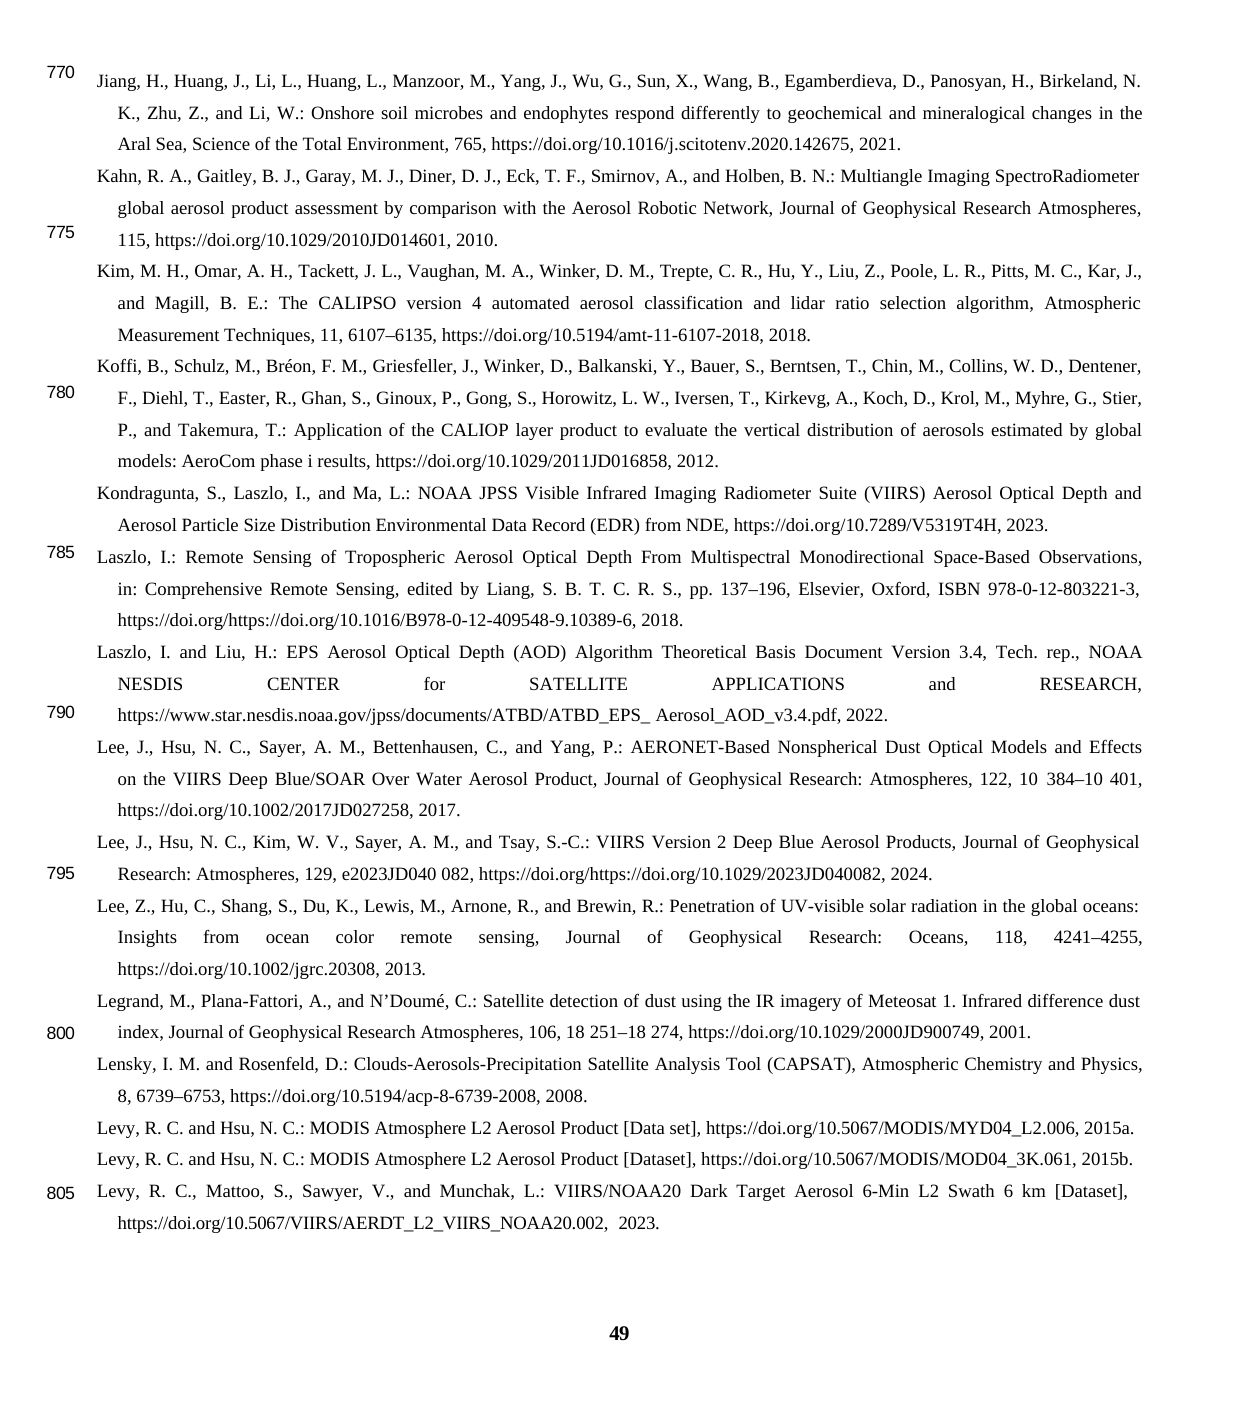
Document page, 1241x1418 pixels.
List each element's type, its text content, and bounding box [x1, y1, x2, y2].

text Levy, R. C. and Hsu, N. C.: MODIS Atmosphere L2 Aerosol Product [Data set], https://doi.org/10.5067/MODIS/MYD04_L2.006, 2015a. Levy, R. C. and Hsu, N. C.: MODIS Atmosphere L2 Aerosol Product [Dataset], https://doi.org/10.5067/MODIS/MOD04_3K.061, 2015b. Levy, R. C., Mattoo, S., Sawyer, V., and Munchak, L.: VIIRS/NOAA20 Dark Target Aerosol 6-Min L2 Swath 6 km [Dataset], [97, 1117, 1142, 1202]
text 775 [46, 222, 80, 242]
text https://doi.org/10.5067/VIIRS/AERDT_L2_VIIRS_NOAA20.002, 2023. [117, 1212, 1240, 1233]
text Laszlo, I. and Liu, H.: EPS Aerosol Optical Depth (AOD) Algorithm Theoretical Basis Document Version 3.4, Tech. rep., NOAA NESDIS CENTER for SATELLITE APPLICATIONS and RESEARCH, https://www.star.nesdis.noaa.gov/jpss/documents/ATBD/ATBD_EPS_ Aerosol_AOD_v3.4.pdf, 2022. [97, 641, 1142, 726]
text Lee, J., Hsu, N. C., Sayer, A. M., Bettenhausen, C., and Yang, P.: AERONET-Based Nonspherical Dust Optical Models and Effects on the VIIRS Deep Blue/SOAR Over Water Aerosol Product, Journal of Geophysical Research: Atmospheres, 122, 10 384–10 401, https://doi.org/10.1002/2017JD027258, 2017. [97, 736, 1142, 821]
text Kahn, R. A., Gaitley, B. J., Garay, M. J., Diner, D. J., Eck, T. F., Smirnov, A., and Holben, B. N.: Multiangle Imaging SpectroRadiometer global aerosol product assessment by comparison with the Aerosol Robotic Network, Journal of Geophysical Research Atmospheres, 115, https://doi.org/10.1029/2010JD014601, 2010. [97, 165, 1142, 250]
text 790 [46, 702, 80, 723]
text 770 [46, 61, 80, 82]
text Lee, Z., Hu, C., Shang, S., Du, K., Lewis, M., Arnone, R., and Brewin, R.: Penetration of UV-visible solar radiation in the global oceans: Insights from ocean color remote sensing, Journal of Geophysical Research: Oceans, 118, 4241–4255, https://doi.org/10.1002/jgrc.20308, 2013. [97, 895, 1142, 979]
text Lee, J., Hsu, N. C., Kim, W. V., Sayer, A. M., and Tsay, S.-C.: VIIRS Version 2 Deep Blue Aerosol Products, Journal of Geophysical Research: Atmospheres, 129, e2023JD040 082, https://doi.org/https://doi.org/10.1029/2023JD040082, 2024. [97, 831, 1142, 884]
text 800 [46, 1023, 80, 1043]
text 795 [46, 862, 80, 883]
text Koffi, B., Schulz, M., Bréon, F. M., Griesfeller, J., Winker, D., Balkanski, Y., Bauer, S., Berntsen, T., Chin, M., Collins, W. D., Dentener, F., Diehl, T., Easter, R., Ghan, S., Ginoux, P., Gong, S., Horowitz, L. W., Iversen, T., Kirkevg, A., Koch, D., Krol, M., Myhre, G., Stier, P., and Takemura, T.: Application of the CALIOP layer product to evaluate the vertical distribution of aerosols estimated by global models: AeroCom phase i results, https://doi.org/10.1029/2011JD016858, 2012. [97, 355, 1142, 472]
text 780 [46, 382, 80, 402]
text Laszlo, I.: Remote Sensing of Tropospheric Aerosol Optical Depth From Multispectral Monodirectional Space-Based Observations, in: Comprehensive Remote Sensing, edited by Liang, S. B. T. C. R. S., pp. 137–196, Elsevier, Oxford, ISBN 978-0-12-803221-3, https://doi.org/https://doi.org/10.1016/B978-0-12-409548-9.10389-6, 2018. [97, 546, 1142, 631]
text Kim, M. H., Omar, A. H., Tackett, J. L., Vaughan, M. A., Winker, D. M., Trepte, C. R., Hu, Y., Liu, Z., Poole, L. R., Pitts, M. C., Kar, J., and Magill, B. E.: The CALIPSO version 4 automated aerosol classification and lidar ratio selection algorithm, Atmospheric Measurement Techniques, 11, 6107–6135, https://doi.org/10.5194/amt-11-6107-2018, 2018. [97, 260, 1142, 345]
text Kondragunta, S., Laszlo, I., and Ma, L.: NOAA JPSS Visible Infrared Imaging Radiometer Suite (VIIRS) Aerosol Optical Depth and Aerosol Particle Size Distribution Environmental Data Record (EDR) from NDE, https://doi.org/10.7289/V5319T4H, 2023. [97, 482, 1142, 536]
text 785 [46, 542, 80, 562]
text Lensky, I. M. and Rosenfeld, D.: Clouds-Aerosols-Precipitation Satellite Analysis Tool (CAPSAT), Atmospheric Chemistry and Physics, 8, 6739–6753, https://doi.org/10.5194/acp-8-6739-2008, 2008. [97, 1053, 1142, 1106]
text Legrand, M., Plana-Fattori, A., and N’Doumé, C.: Satellite detection of dust using the IR imagery of Meteosat 1. Infrared difference dust index, Journal of Geophysical Research Atmospheres, 106, 18 251–18 274, https://doi.org/10.1029/2000JD900749, 2001. [97, 990, 1142, 1043]
text 805 [46, 1183, 80, 1203]
text Jiang, H., Huang, J., Li, L., Huang, L., Manzoor, M., Yang, J., Wu, G., Sun, X., Wang, B., Egamberdieva, D., Panosyan, H., Birkeland, N. K., Zhu, Z., and Li, W.: Onshore soil microbes and endophytes respond differently to geochemical and mineralogical changes in the Aral Sea, Science of the Total Environment, 765, https://doi.org/10.1016/j.scitotenv.2020.142675, 2021. [97, 70, 1142, 155]
